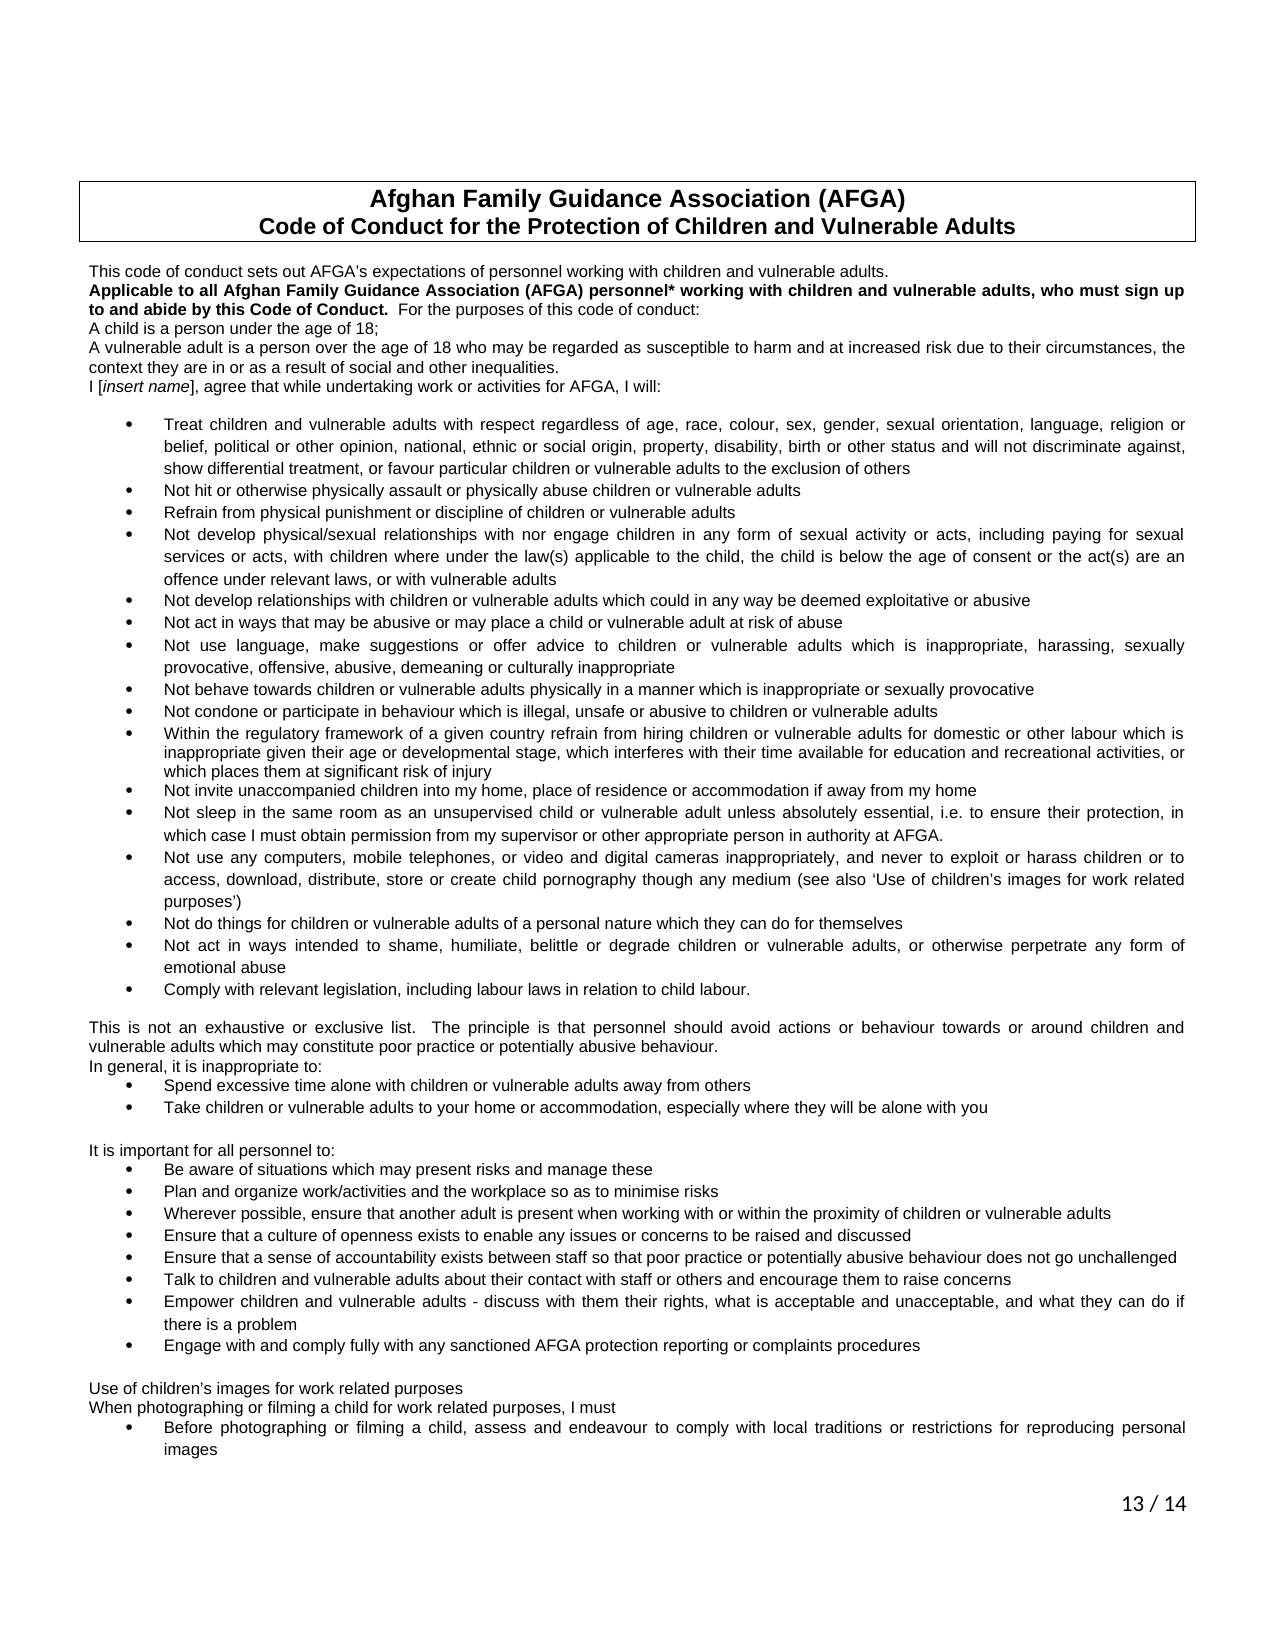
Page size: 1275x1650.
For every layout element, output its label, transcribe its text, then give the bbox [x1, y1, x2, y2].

list Not use any computers, mobile telephones, or video and digital cameras inappropriately, and never to exploit or harass children or to access, download, distribute, store or create child pornography though any medium (see also ‘Use of children’s images for work related purposes’) [126, 847, 1186, 911]
list Within the regulatory framework of a given country refrain from hiring children or vulnerable adults for domestic or other labour which is inappropriate given their age or developmental stage, which interferes with their time available for education and recreational activities, or which places them at significant risk of injury [126, 724, 1186, 781]
list Empower children and vulnerable adults - discuss with them their rights, what is acceptable and unacceptable, and what they can do if there is a problem [126, 1292, 1186, 1333]
list Before photographing or filming a child, assess and endeavour to comply with local traditions or restrictions for reproducing personal images [126, 1417, 1186, 1459]
list Engage with and comply fully with any sanctioned AFGA protection reporting or complaints procedures [126, 1336, 1186, 1356]
list Not hit or otherwise physically assault or physically abuse children or vulnerable adults [126, 481, 1186, 500]
list Not invite unaccompanied children into my home, place of residence or accommodation if away from my home [126, 781, 1186, 801]
list Not act in ways intended to shame, humiliate, belittle or degrade children or vulnerable adults, or otherwise perpetrate any form of emotional abuse [126, 936, 1186, 977]
list Not use language, make suggestions or offer advice to children or vulnerable adults which is inappropriate, harassing, sexually provocative, offensive, abusive, demeaning or culturally inappropriate [126, 635, 1186, 677]
text When photographing or filming a child for work related purposes, I must [89, 1398, 1186, 1417]
list Spend excessive time alone with children or vulnerable adults away from others [126, 1076, 1186, 1095]
list Treat children and vulnerable adults with respect regardless of age, race, colour, sex, gender, sexual orientation, language, religion or belief, political or other opinion, national, ethnic or social origin, property, disability, birth or other status and will not discriminate against, show differential treatment, or favour particular children or vulnerable adults to the exclusion of others [126, 415, 1186, 478]
list Talk to children and vulnerable adults about their contact with staff or others and encourage them to raise concerns [126, 1270, 1186, 1289]
text Afghan Family Guidance Association (AFGA) [80, 182, 1195, 210]
list Ensure that a culture of openness exists to enable any issues or concerns to be raised and discussed [126, 1226, 1186, 1245]
text Code of Conduct for the Protection of Children and Vulnerable Adults [80, 210, 1195, 241]
list Take children or vulnerable adults to your home or accommodation, especially where they will be alone with you [126, 1098, 1186, 1117]
text In general, it is inappropriate to: [89, 1056, 1186, 1076]
list Not behave towards children or vulnerable adults physically in a manner which is inappropriate or sexually provocative [126, 679, 1186, 699]
list Not act in ways that may be abusive or may place a child or vulnerable adult at risk of abuse [126, 613, 1186, 633]
text A vulnerable adult is a person over the age of 18 who may be regarded as susceptible to harm and at increased risk due to their circumstances, the context they are in or as a result of social and other inequalities. [89, 338, 1186, 377]
text A child is a person under the age of 18; [89, 319, 1186, 338]
list Ensure that a sense of accountability exists between staff so that poor practice or potentially abusive behaviour does not go unchallenged [126, 1248, 1186, 1267]
list Comply with relevant legislation, including labour laws in relation to child labour. [126, 979, 1186, 999]
text I [insert name], agree that while undertaking work or activities for AFGA, I will: [89, 377, 1186, 396]
text Applicable to all Afghan Family Guidance Association (AFGA) personnel* working with children and vulnerable adults, who must sign up to and abide by this Code of Conduct. For the purposes of this code of conduct: [89, 281, 1186, 319]
text This is not an exhaustive or exclusive list. The principle is that personnel should avoid actions or behaviour towards or around children and vulnerable adults which may constitute poor practice or potentially abusive behaviour. [89, 1018, 1186, 1056]
list Not develop physical/sexual relationships with nor engage children in any form of sexual activity or acts, including paying for sexual services or acts, with children where under the law(s) applicable to the child, the child is below the age of consent or the act(s) are an offence under relevant laws, or with vulnerable adults [126, 525, 1186, 588]
list Refrain from physical punishment or discipline of children or vulnerable adults [126, 503, 1186, 522]
text It is important for all personnel to: [89, 1141, 1186, 1160]
list Not do things for children or vulnerable adults of a personal nature which they can do for themselves [126, 913, 1186, 933]
list Plan and organize work/activities and the workplace so as to minimise risks [126, 1182, 1186, 1201]
list Wherever possible, ensure that another adult is present when working with or within the proximity of children or vulnerable adults [126, 1204, 1186, 1223]
list Not sleep in the same room as an unsupervised child or vulnerable adult unless absolutely essential, i.e. to ensure their protection, in which case I must obtain permission from my supervisor or other appropriate person in authority at AFGA. [126, 803, 1186, 844]
list Not condone or participate in behaviour which is illegal, unsafe or abusive to children or vulnerable adults [126, 702, 1186, 721]
list Not develop relationships with children or vulnerable adults which could in any way be deemed exploitative or abusive [126, 591, 1186, 611]
text This code of conduct sets out AFGA’s expectations of personnel working with children and vulnerable adults. [89, 262, 1186, 281]
text Use of children’s images for work related purposes [89, 1379, 1186, 1398]
list Be aware of situations which may present risks and manage these [126, 1160, 1186, 1179]
